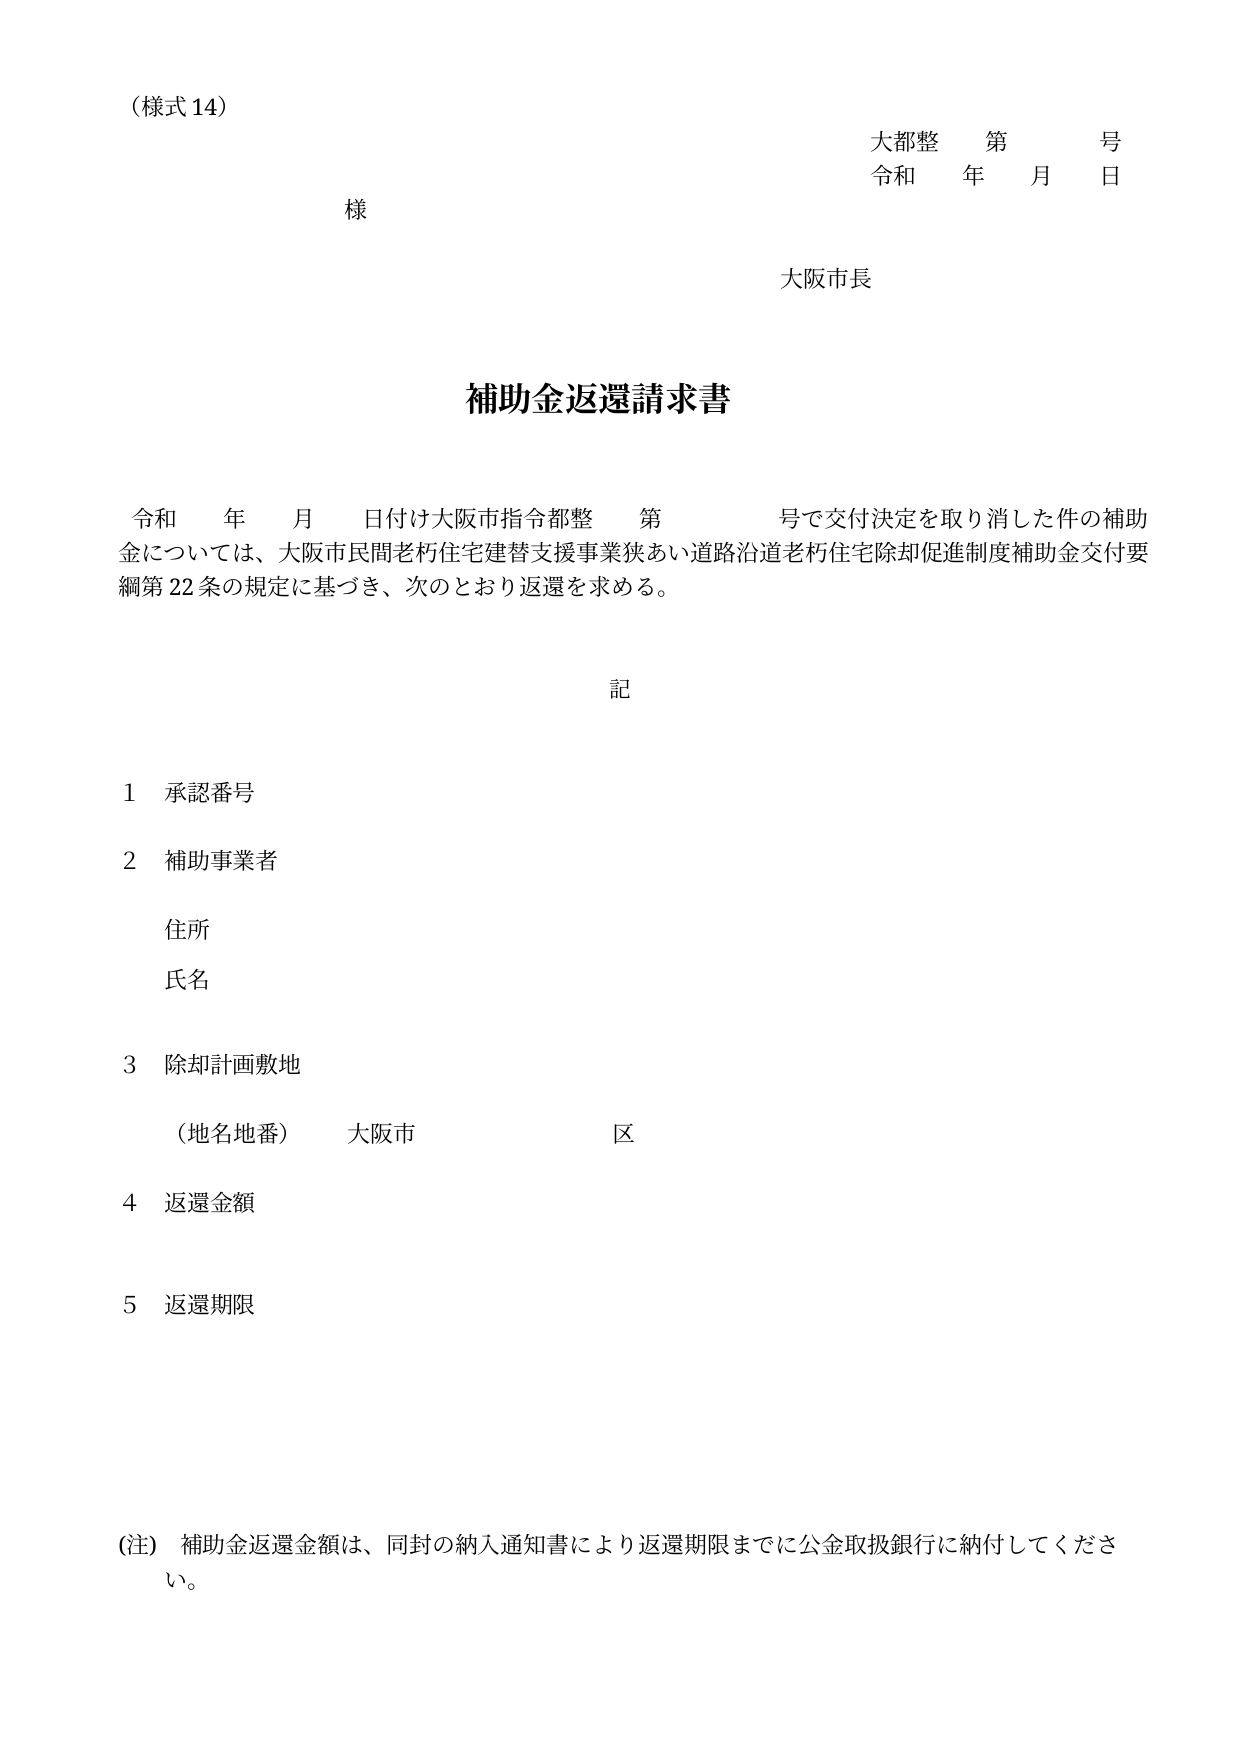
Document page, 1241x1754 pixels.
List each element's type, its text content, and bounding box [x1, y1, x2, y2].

text 様 [118, 192, 1122, 226]
subtitle 記 [118, 671, 1122, 706]
text ４ 返還金額 [118, 1184, 1122, 1218]
subtitle 補助金返還請求書 [118, 363, 856, 431]
subtitle （様式14） [118, 89, 1122, 123]
text 令和 年 月 日付け大阪市指令都整 第 号で交付決定を取り消した件の補助金については、大阪市民間老朽住宅建替支援事業狭あい道路沿道老朽住宅除却促進制度補助金交付要綱第22条の規定に基づき、次のとおり返還を求める。 [118, 500, 1152, 603]
text 住所 [118, 911, 1122, 946]
text （地名地番） 大阪市 区 [164, 1116, 1122, 1150]
text ２ 補助事業者 [118, 843, 1122, 877]
text 大阪市長 [508, 260, 1122, 294]
text ５ 返還期限 [118, 1287, 1122, 1321]
text 氏名 [118, 962, 1122, 996]
text 令和 年 月 日 [118, 157, 1122, 192]
text (注) 補助金返還金額は、同封の納入通知書により返還期限までに公金取扱銀行に納付してください。 [118, 1527, 1122, 1595]
text １ 承認番号 [118, 774, 1122, 808]
text ３ 除却計画敷地 [118, 1047, 1122, 1081]
text 大都整 第 号 [118, 123, 1122, 157]
